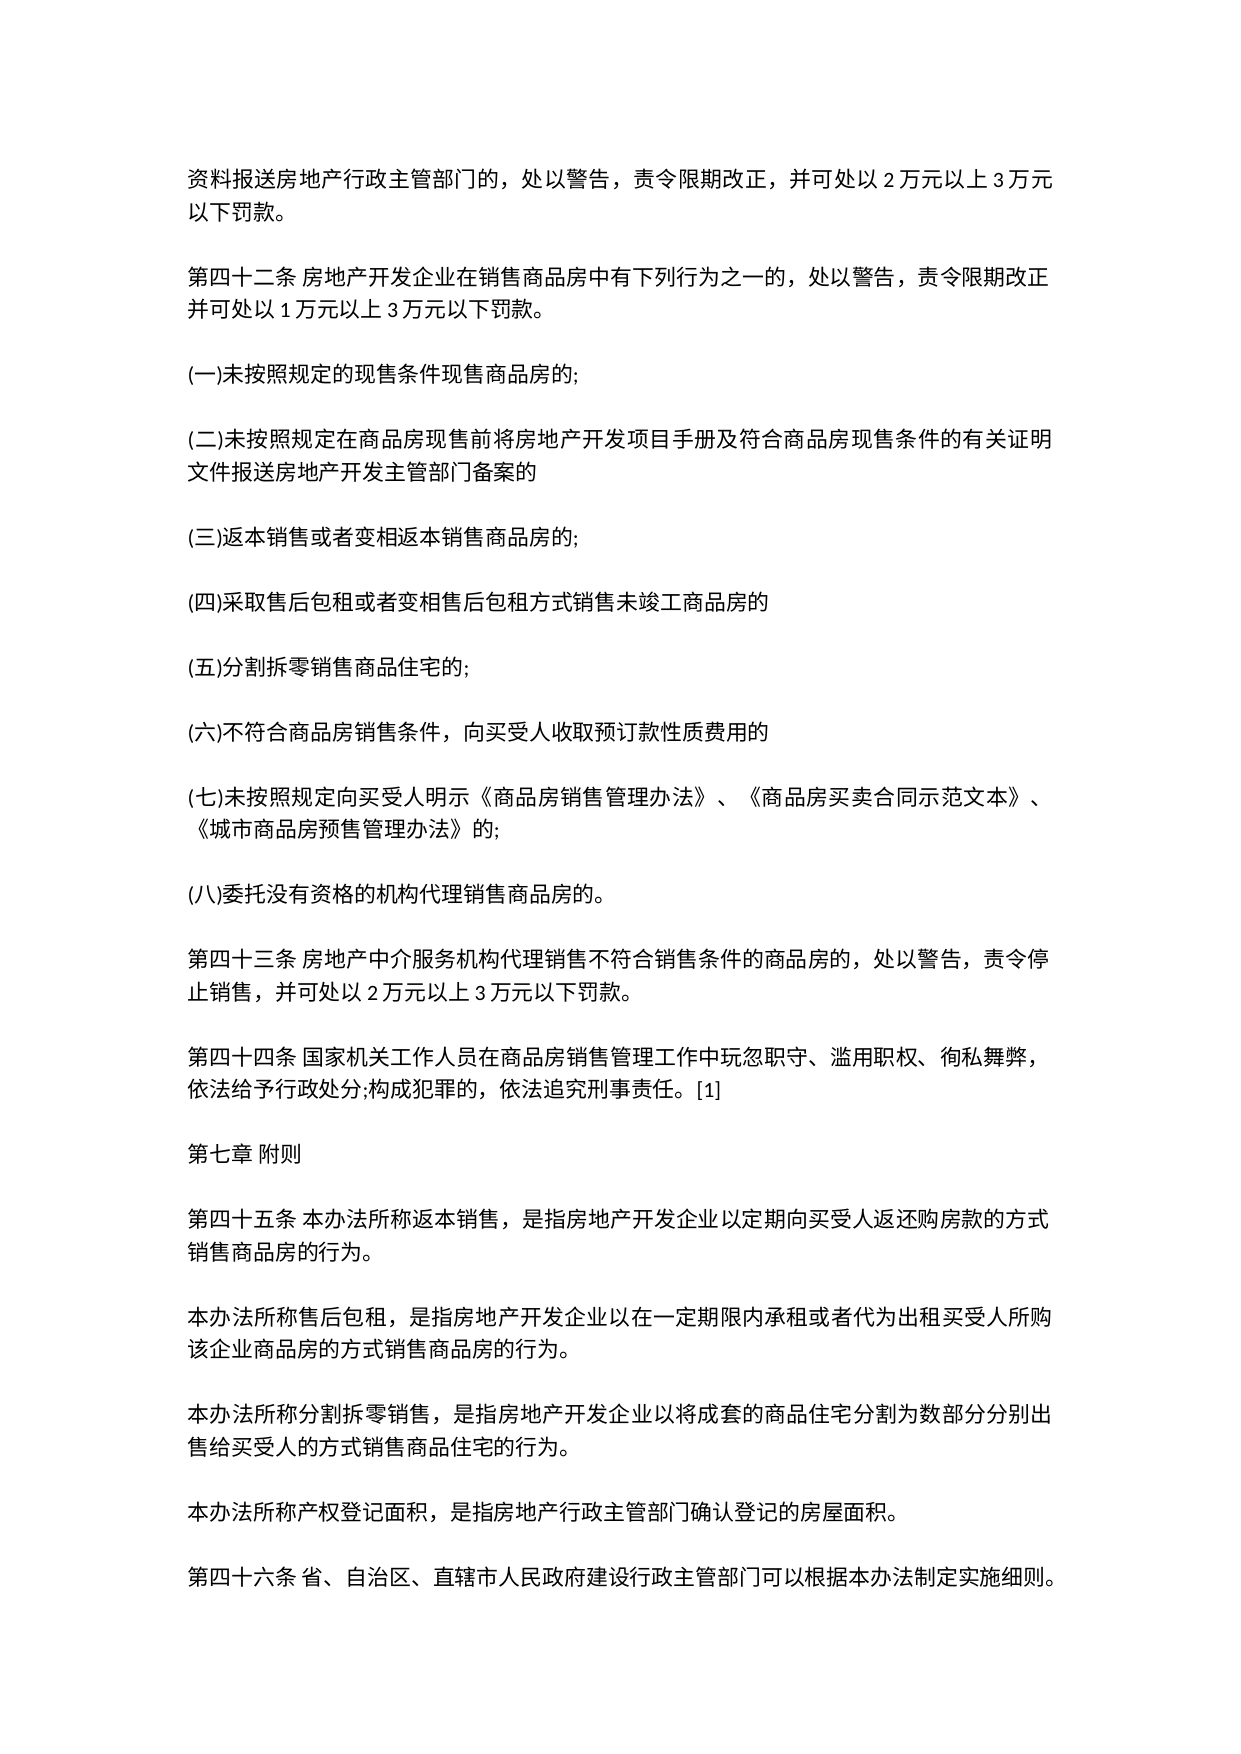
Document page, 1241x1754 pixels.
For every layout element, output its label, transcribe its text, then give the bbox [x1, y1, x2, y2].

text (五)分割拆零销售商品住宅的; [187, 649, 1053, 682]
text (二)未按照规定在商品房现售前将房地产开发项目手册及符合商品房现售条件的有关证明文件报送房地产开发主管部门备案的 [187, 422, 1053, 487]
text 本办法所称售后包租，是指房地产开发企业以在一定期限内承租或者代为出租买受人所购该企业商品房的方式销售商品房的行为。 [187, 1299, 1053, 1364]
text (一)未按照规定的现售条件现售商品房的; [187, 357, 1053, 389]
text (三)返本销售或者变相返本销售商品房的; [187, 519, 1053, 552]
text 本办法所称分割拆零销售，是指房地产开发企业以将成套的商品住宅分割为数部分分别出售给买受人的方式销售商品住宅的行为。 [187, 1397, 1053, 1462]
text (七)未按照规定向买受人明示《商品房销售管理办法》、《商品房买卖合同示范文本》、《城市商品房预售管理办法》的; [187, 779, 1053, 844]
text (六)不符合商品房销售条件，向买受人收取预订款性质费用的 [187, 714, 1053, 747]
text 第四十四条 国家机关工作人员在商品房销售管理工作中玩忽职守、滥用职权、徇私舞弊，依法给予行政处分;构成犯罪的，依法追究刑事责任。[1] [187, 1039, 1053, 1104]
text 第四十三条 房地产中介服务机构代理销售不符合销售条件的商品房的，处以警告，责令停止销售，并可处以2万元以上3万元以下罚款。 [187, 942, 1053, 1007]
text (四)采取售后包租或者变相售后包租方式销售未竣工商品房的 [187, 584, 1053, 617]
text 第七章 附则 [187, 1137, 1053, 1169]
text 第四十五条 本办法所称返本销售，是指房地产开发企业以定期向买受人返还购房款的方式销售商品房的行为。 [187, 1202, 1053, 1267]
text (八)委托没有资格的机构代理销售商品房的。 [187, 877, 1053, 909]
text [187, 162, 1053, 227]
text 第四十六条 省、自治区、直辖市人民政府建设行政主管部门可以根据本办法制定实施细则。 [187, 1559, 1053, 1592]
text 第四十二条 房地产开发企业在销售商品房中有下列行为之一的，处以警告，责令限期改正，并可处以1万元以上3万元以下罚款。 [187, 259, 1053, 324]
text 本办法所称产权登记面积，是指房地产行政主管部门确认登记的房屋面积。 [187, 1494, 1053, 1527]
